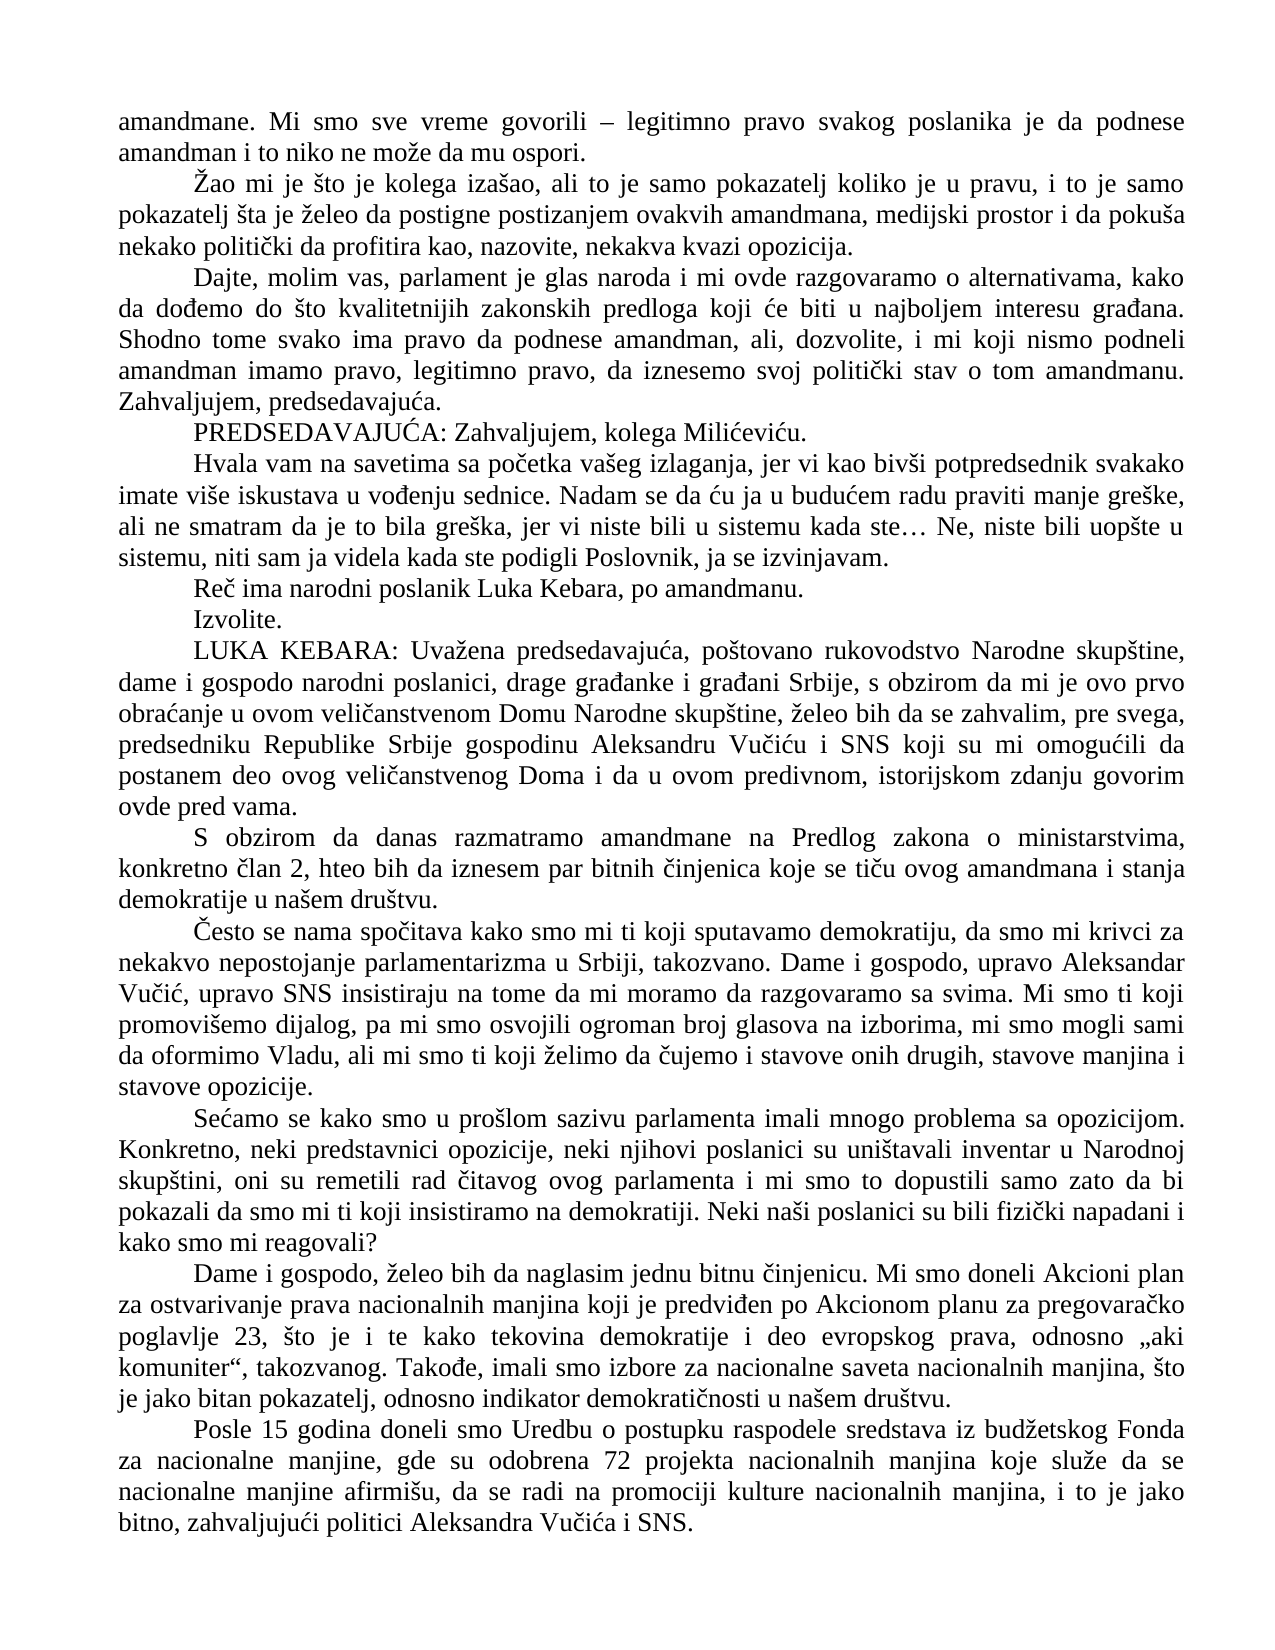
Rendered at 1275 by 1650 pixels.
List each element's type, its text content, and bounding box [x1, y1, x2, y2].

text Hvala vam na savetima sa početka vašeg izlaganja, jer vi kao bivši potpredsednik svakako imate više iskustava u vođenju sednice. Nadam se da ću ja u budućem radu praviti manje greške, ali ne smatram da je to bila greška, jer vi niste bili u sistemu kada ste… Ne, niste bili uopšte u sistemu, niti sam ja videla kada ste podigli Poslovnik, ja se izvinjavam. [118, 448, 1186, 572]
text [118, 105, 1186, 167]
text Žao mi je što je kolega izašao, ali to je samo pokazatelj koliko je u pravu, i to je samo pokazatelj šta je želeo da postigne postizanjem ovakvih amandmana, medijski prostor i da pokuša nekako politički da profitira kao, nazovite, nekakva kvazi opozicija. [118, 167, 1186, 261]
text Sećamo se kako smo u prošlom sazivu parlamenta imali mnogo problema sa opozicijom. Konkretno, neki predstavnici opozicije, neki njihovi poslanici su uništavali inventar u Narodnoj skupštini, oni su remetili rad čitavog ovog parlamenta i mi smo to dopustili samo zato da bi pokazali da smo mi ti koji insistiramo na demokratiji. Neki naši poslanici su bili fizički napadani i kako smo mi reagovali? [118, 1102, 1186, 1257]
text Posle 15 godina doneli smo Uredbu o postupku raspodele sredstava iz budžetskog Fonda za nacionalne manjine, gde su odobrena 72 projekta nacionalnih manjina koje služe da se nacionalne manjine afirmišu, da se radi na promociji kulture nacionalnih manjina, i to je jako bitno, zahvaljujući politici Aleksandra Vučića i SNS. [118, 1413, 1186, 1538]
text PREDSEDAVAJUĆA: Zahvaljujem, kolega Milićeviću. [118, 416, 1186, 448]
text Dajte, molim vas, parlament je glas naroda i mi ovde razgovaramo o alternativama, kako da dođemo do što kvalitetnijih zakonskih predloga koji će biti u najboljem interesu građana. Shodno tome svako ima pravo da podnese amandman, ali, dozvolite, i mi koji nismo podneli amandman imamo pravo, legitimno pravo, da iznesemo svoj politički stav o tom amandmanu. Zahvaljujem, predsedavajuća. [118, 261, 1186, 416]
text Često se nama spočitava kako smo mi ti koji sputavamo demokratiju, da smo mi krivci za nekakvo nepostojanje parlamentarizma u Srbiji, takozvano. Dame i gospodo, upravo Aleksandar Vučić, upravo SNS insistiraju na tome da mi moramo da razgovaramo sa svima. Mi smo ti koji promovišemo dijalog, pa mi smo osvojili ogroman broj glasova na izborima, mi smo mogli sami da oformimo Vladu, ali mi smo ti koji želimo da čujemo i stavove onih drugih, stavove manjina i stavove opozicije. [118, 915, 1186, 1102]
text Reč ima narodni poslanik Luka Kebara, po amandmanu. [118, 572, 1186, 603]
text LUKA KEBARA: Uvažena predsedavajuća, poštovano rukovodstvo Narodne skupštine, dame i gospodo narodni poslanici, drage građanke i građani Srbije, s obzirom da mi je ovo prvo obraćanje u ovom veličanstvenom Domu Narodne skupštine, želeo bih da se zahvalim, pre svega, predsedniku Republike Srbije gospodinu Aleksandru Vučiću i SNS koji su mi omogućili da postanem deo ovog veličanstvenog Doma i da u ovom predivnom, istorijskom zdanju govorim ovde pred vama. [118, 634, 1186, 821]
text Izvolite. [118, 603, 1186, 634]
text Dame i gospodo, želeo bih da naglasim jednu bitnu činjenicu. Mi smo doneli Akcioni plan za ostvarivanje prava nacionalnih manjina koji je predviđen po Akcionom planu za pregovaračko poglavlje 23, što je i te kako tekovina demokratije i deo evropskog prava, odnosno „aki komuniter“, takozvanog. Takođe, imali smo izbore za nacionalne saveta nacionalnih manjina, što je jako bitan pokazatelj, odnosno indikator demokratičnosti u našem društvu. [118, 1257, 1186, 1413]
text S obzirom da danas razmatramo amandmane na Predlog zakona o ministarstvima, konkretno član 2, hteo bih da iznesem par bitnih činjenica koje se tiču ovog amandmana i stanja demokratije u našem društvu. [118, 821, 1186, 915]
